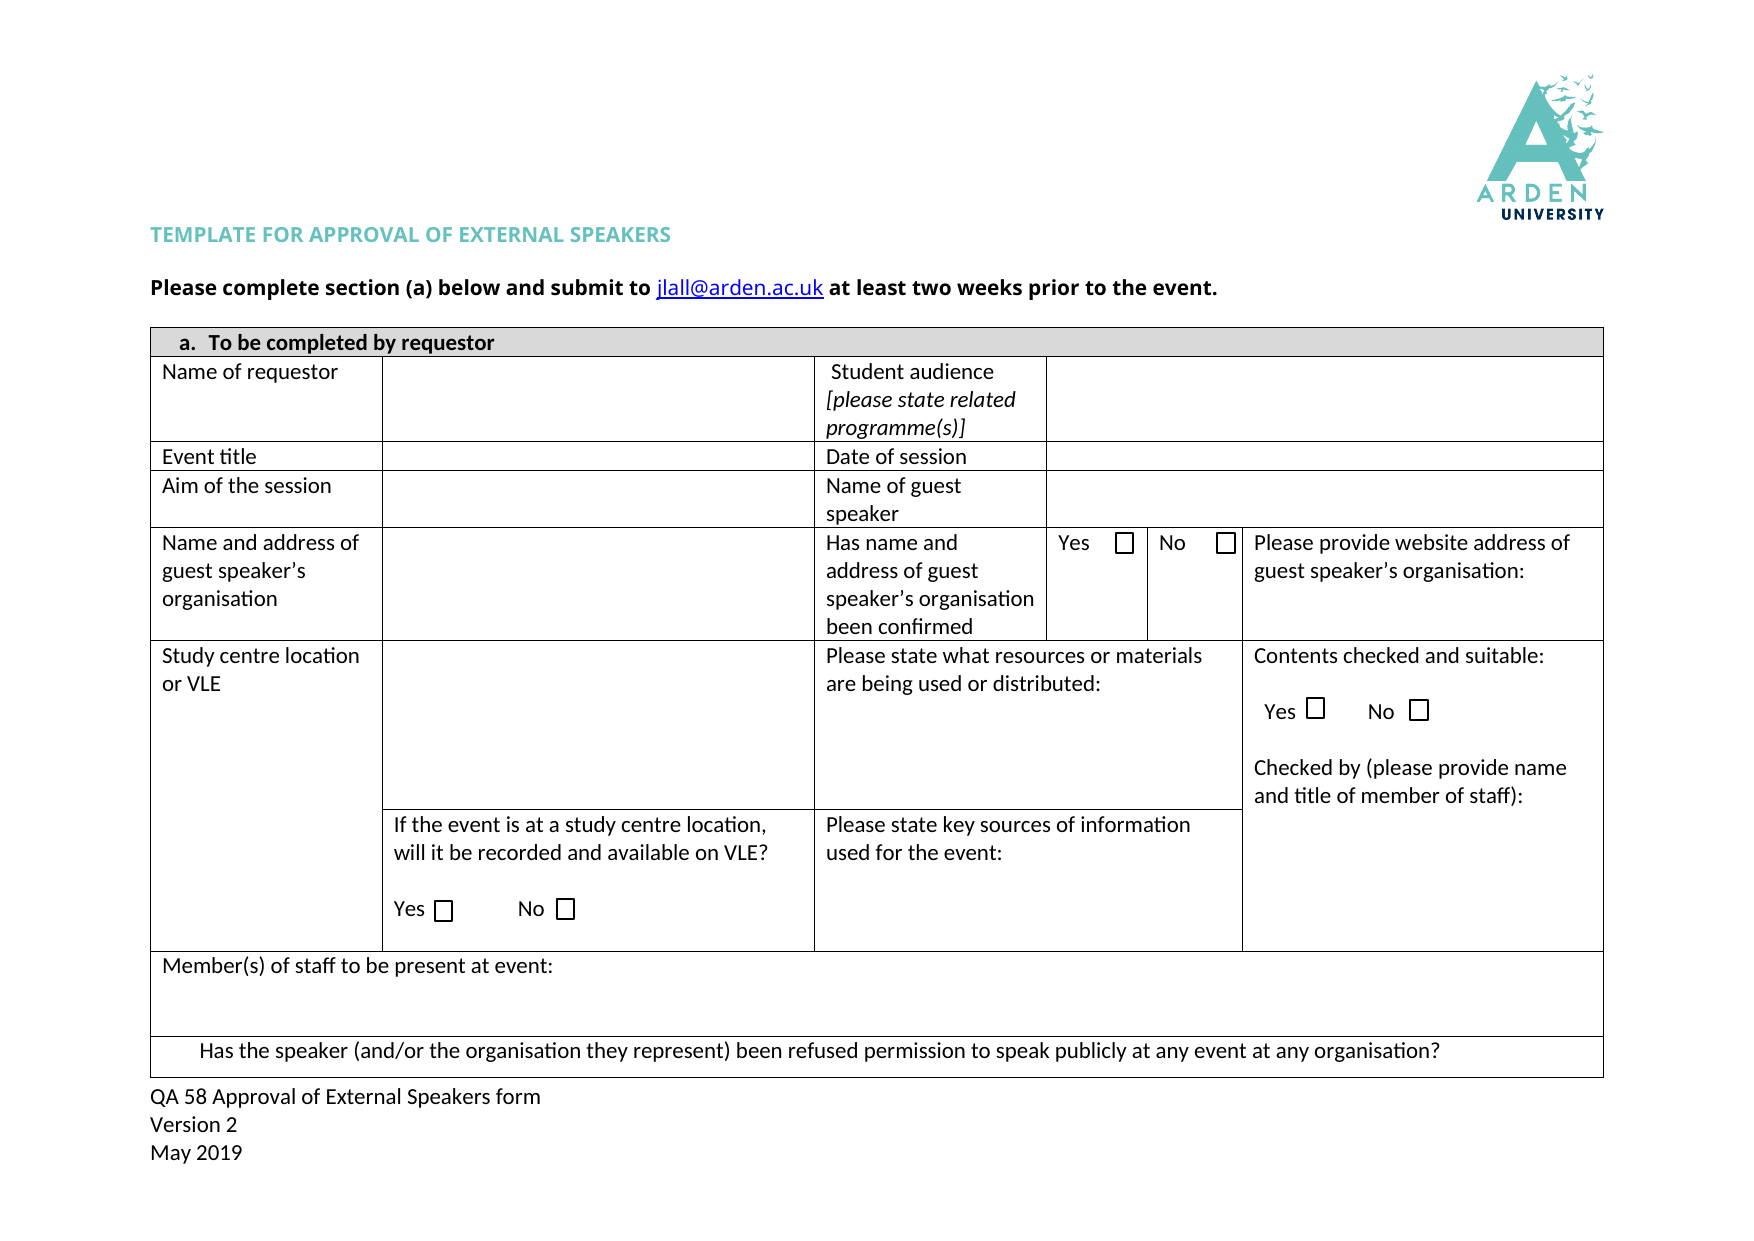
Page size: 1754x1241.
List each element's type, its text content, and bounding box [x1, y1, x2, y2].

table_cell [1047, 442, 1603, 470]
table_cell No [1148, 528, 1242, 640]
table_cell [383, 528, 814, 640]
table_cell Please state key sources of information used for the event: [815, 810, 1242, 951]
table_cell Yes [1047, 528, 1147, 640]
picture [1477, 73, 1604, 220]
text Please complete section (a) below and submit to jlall@arden.ac.uk at least two weeks prior to the event. [150, 273, 1604, 302]
table_cell [383, 442, 814, 470]
table_cell Event title [151, 442, 382, 470]
table_cell Please provide website address of guest speaker’s organisation: [1243, 528, 1603, 640]
table_cell [383, 641, 814, 809]
table_cell [383, 357, 814, 441]
table_cell Aim of the session [151, 471, 382, 527]
table_cell Contents checked and suitable: Yes No Checked by (please provide name and title of member of staff): [1243, 641, 1603, 951]
table_cell Name and address of guest speaker’s organisation [151, 528, 382, 640]
table_cell [1047, 357, 1603, 441]
table_cell [383, 471, 814, 527]
table_cell Has name and address of guest speaker’s organisation been confirmed [815, 528, 1046, 640]
table_cell [1047, 471, 1603, 527]
text TEMPLATE FOR APPROVAL OF EXTERNAL SPEAKERS [150, 220, 1604, 248]
table_cell Name of guest speaker [815, 471, 1046, 527]
table_cell If the event is at a study centre location, will it be recorded and available on VLE? Yes No [383, 810, 814, 951]
table_cell Study centre location or VLE [151, 641, 382, 951]
table_cell Date of session [815, 442, 1046, 470]
table_cell Member(s) of staff to be present at event: [151, 952, 1603, 1036]
table_cell Please state what resources or materials are being used or distributed: [815, 641, 1242, 809]
table_header To be completed by requestor [151, 328, 1603, 356]
table_cell Name of requestor [151, 357, 382, 441]
table_cell Student audience [please state related programme(s)] [815, 357, 1046, 441]
